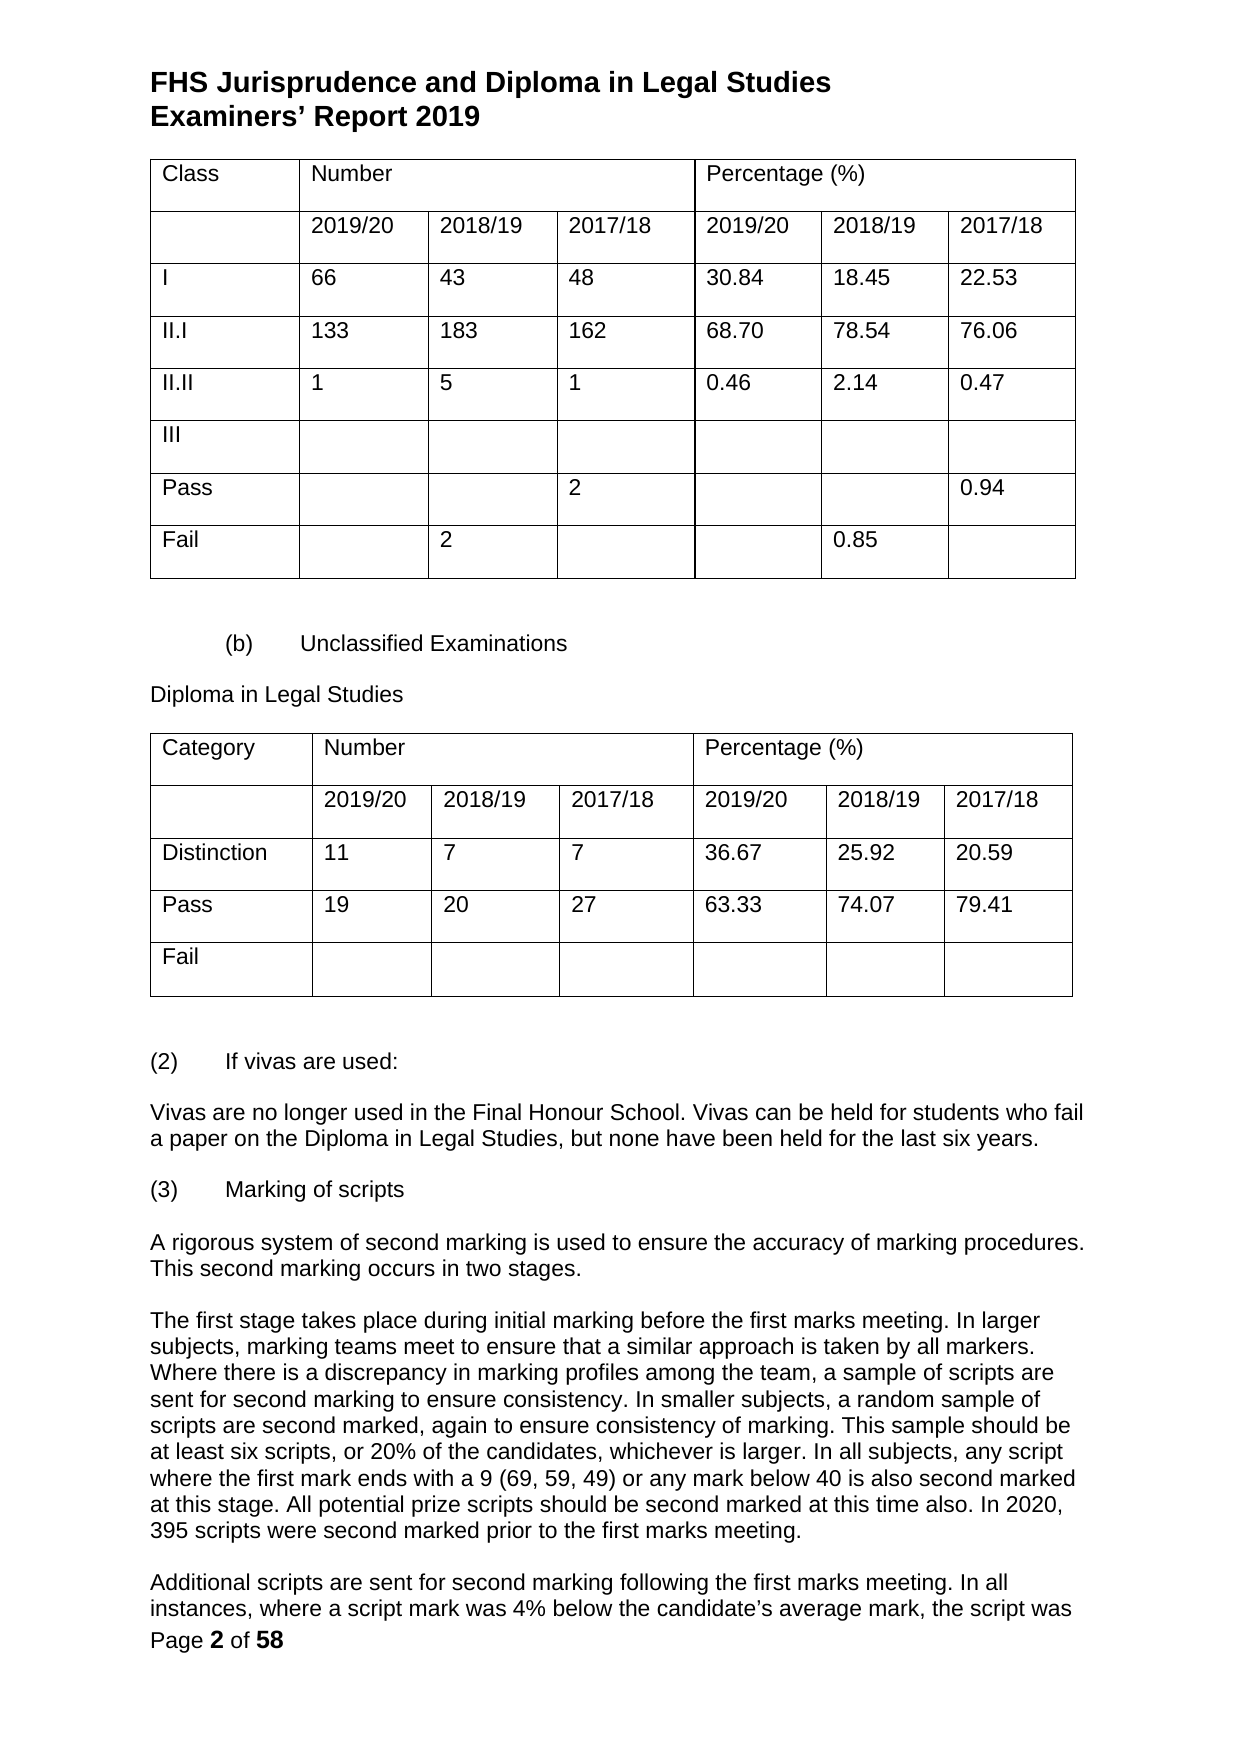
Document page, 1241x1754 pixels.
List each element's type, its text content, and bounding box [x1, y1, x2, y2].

table_cell 63.33 [694, 891, 826, 942]
table_header Class [151, 160, 299, 211]
table_cell [696, 526, 821, 578]
table_cell 5 [429, 369, 557, 420]
table_cell [822, 474, 948, 525]
table_cell Pass [151, 474, 299, 525]
table_cell I [151, 264, 299, 316]
table_cell 20 [432, 891, 559, 942]
table_cell 18.45 [822, 264, 948, 316]
table_cell 0.85 [822, 526, 948, 578]
table_cell Distinction [151, 839, 312, 890]
table_header Category [151, 734, 312, 785]
table_cell [300, 421, 428, 473]
table_cell 133 [300, 317, 428, 368]
table_cell 20.59 [945, 839, 1072, 890]
table_cell 22.53 [949, 264, 1075, 316]
table_cell 2 [558, 474, 694, 525]
text (b) Unclassified Examinations [150, 630, 1090, 656]
table_cell 2018/19 [432, 786, 559, 837]
table_cell 2018/19 [822, 212, 948, 263]
table_header Percentage (%) [696, 160, 1075, 211]
table_header [560, 734, 693, 785]
table_cell 0.47 [949, 369, 1075, 420]
table_cell [151, 786, 312, 837]
table_cell 76.06 [949, 317, 1075, 368]
table_cell 1 [300, 369, 428, 420]
text Vivas are no longer used in the Final Honour School. Vivas can be held for students who fail a paper on the Diploma in Legal Studies, but none have been held for the last six years. [150, 1074, 1090, 1151]
table_cell 2017/18 [560, 786, 693, 837]
table_header Number [300, 160, 694, 211]
table_cell [558, 421, 694, 473]
table_cell [300, 474, 428, 525]
table_cell Fail [151, 943, 312, 996]
table_header Number [313, 734, 432, 785]
table_header Percentage (%) [694, 734, 1072, 785]
table_cell 74.07 [827, 891, 944, 942]
table_cell [429, 474, 557, 525]
table_cell 78.54 [822, 317, 948, 368]
table_cell [300, 526, 428, 578]
text The first stage takes place during initial marking before the first marks meeting. In larger subjects, marking teams meet to ensure that a similar approach is taken by all markers. Where there is a discrepancy in marking profiles among the team, a sample of scripts are sent for second marking to ensure consistency. In smaller subjects, a random sample of scripts are second marked, again to ensure consistency of marking. This sample should be at least six scripts, or 20% of the candidates, whichever is larger. In all subjects, any script where the first mark ends with a 9 (69, 59, 49) or any mark below 40 is also second marked at this stage. All potential prize scripts should be second marked at this time also. In 2020, 395 scripts were second marked prior to the first marks meeting. [150, 1307, 1090, 1544]
table_cell 2019/20 [694, 786, 826, 837]
table_cell 2017/18 [949, 212, 1075, 263]
table_cell [696, 474, 821, 525]
table_cell 48 [558, 264, 694, 316]
table_cell II.I [151, 317, 299, 368]
table_cell Fail [151, 526, 299, 578]
table_cell 2019/20 [313, 786, 431, 837]
table_cell [949, 526, 1075, 578]
table_cell 19 [313, 891, 431, 942]
table_cell [827, 943, 944, 996]
table_cell 43 [429, 264, 557, 316]
table_cell 66 [300, 264, 428, 316]
table_cell 7 [432, 839, 559, 890]
table_cell [558, 526, 694, 578]
table_cell III [151, 421, 299, 473]
table_cell [432, 943, 559, 996]
table_cell 2019/20 [300, 212, 428, 263]
table_cell 0.94 [949, 474, 1075, 525]
text (3) Marking of scripts [150, 1176, 1090, 1202]
table_cell 2017/18 [558, 212, 694, 263]
table_cell 68.70 [696, 317, 821, 368]
table_cell 0.46 [696, 369, 821, 420]
text A rigorous system of second marking is used to ensure the accuracy of marking procedures. This second marking occurs in two stages. [150, 1229, 1090, 1282]
text (2) If vivas are used: [150, 1048, 1090, 1074]
table_cell 2018/19 [429, 212, 557, 263]
table_cell [696, 421, 821, 473]
table_cell 11 [313, 839, 431, 890]
table_cell [945, 943, 1072, 996]
table_cell II.II [151, 369, 299, 420]
table_cell [949, 421, 1075, 473]
table_cell 162 [558, 317, 694, 368]
table_cell [694, 943, 826, 996]
table_cell 27 [560, 891, 693, 942]
table_cell [429, 421, 557, 473]
table_cell [560, 943, 693, 996]
table_cell Pass [151, 891, 312, 942]
table_cell 7 [560, 839, 693, 890]
table_cell 30.84 [696, 264, 821, 316]
table_cell 36.67 [694, 839, 826, 890]
table_cell 2 [429, 526, 557, 578]
table_cell 183 [429, 317, 557, 368]
table_cell [151, 212, 299, 263]
table_cell 2.14 [822, 369, 948, 420]
table_cell 1 [558, 369, 694, 420]
table_cell [822, 421, 948, 473]
table_cell 25.92 [827, 839, 944, 890]
table_header [432, 734, 560, 785]
table_cell [313, 943, 431, 996]
text Diploma in Legal Studies [150, 681, 1090, 708]
table_cell 2019/20 [696, 212, 821, 263]
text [150, 1569, 1090, 1621]
table_cell 79.41 [945, 891, 1072, 942]
table_cell 2018/19 [827, 786, 944, 837]
table_cell 2017/18 [945, 786, 1072, 837]
